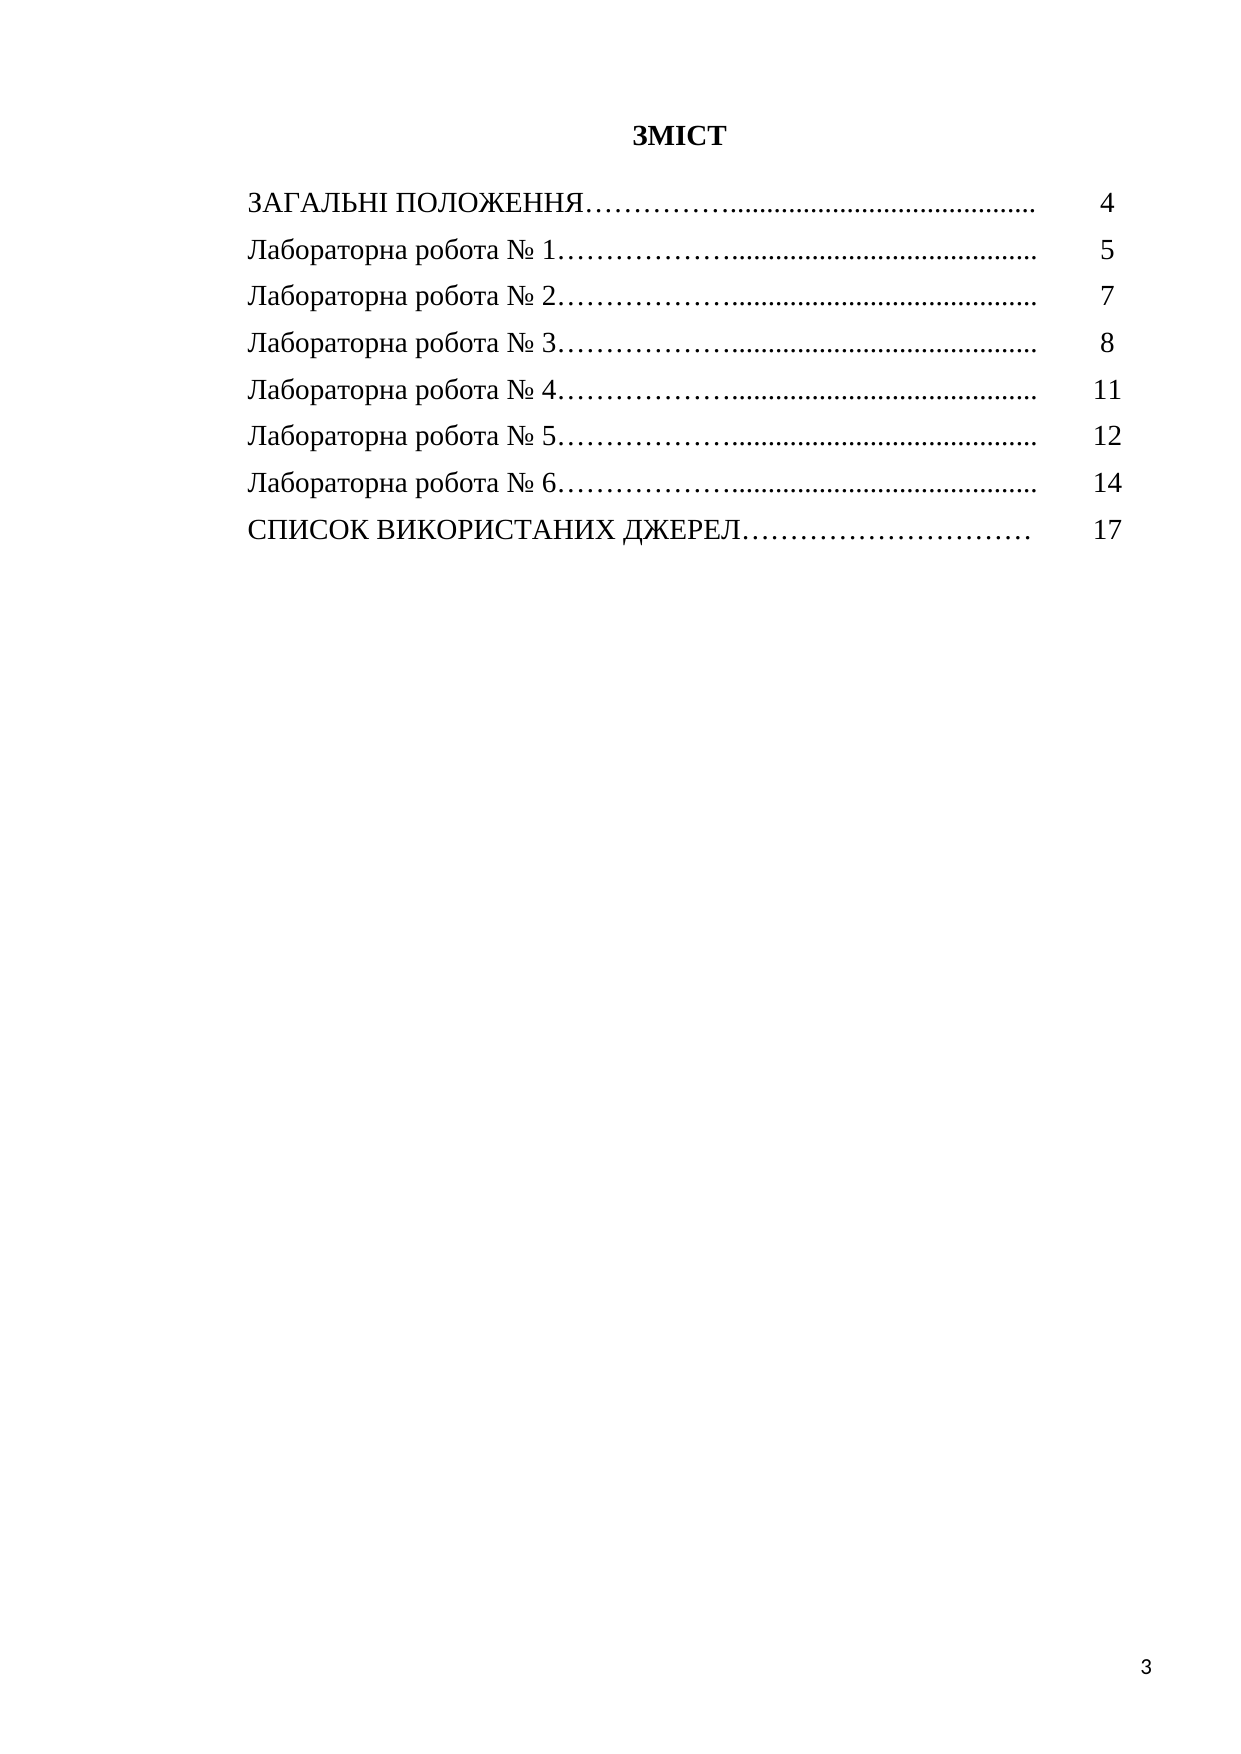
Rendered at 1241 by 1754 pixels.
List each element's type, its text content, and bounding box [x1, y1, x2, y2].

table_cell 17 [1052, 512, 1163, 558]
table_cell Лабораторна робота № 2……………….......................................... [236, 279, 1052, 325]
table_cell 7 [1052, 279, 1163, 325]
table_cell Лабораторна робота № 6……………….......................................... [236, 465, 1052, 512]
table_header 4 [1052, 185, 1163, 232]
table_cell 14 [1052, 465, 1163, 512]
table_cell Лабораторна робота № 1……………….......................................... [236, 232, 1052, 278]
table_cell Лабораторна робота № 5……………….......................................... [236, 419, 1052, 465]
table_header ЗАГАЛЬНI ПОЛОЖЕННЯ…………….......................................... [236, 185, 1052, 232]
text ЗМIСТ [177, 118, 1108, 152]
table_cell Лабораторна робота № 3……………….......................................... [236, 325, 1052, 372]
table_cell 11 [1052, 372, 1163, 418]
table_cell 12 [1052, 419, 1163, 465]
table_cell 5 [1052, 232, 1163, 278]
table_cell Лабораторна робота № 4……………….......................................... [236, 372, 1052, 418]
table_cell 8 [1052, 325, 1163, 372]
table_cell СПИСОК ВИКОРИСТАНИХ ДЖЕРЕЛ………………………… [236, 512, 1052, 558]
